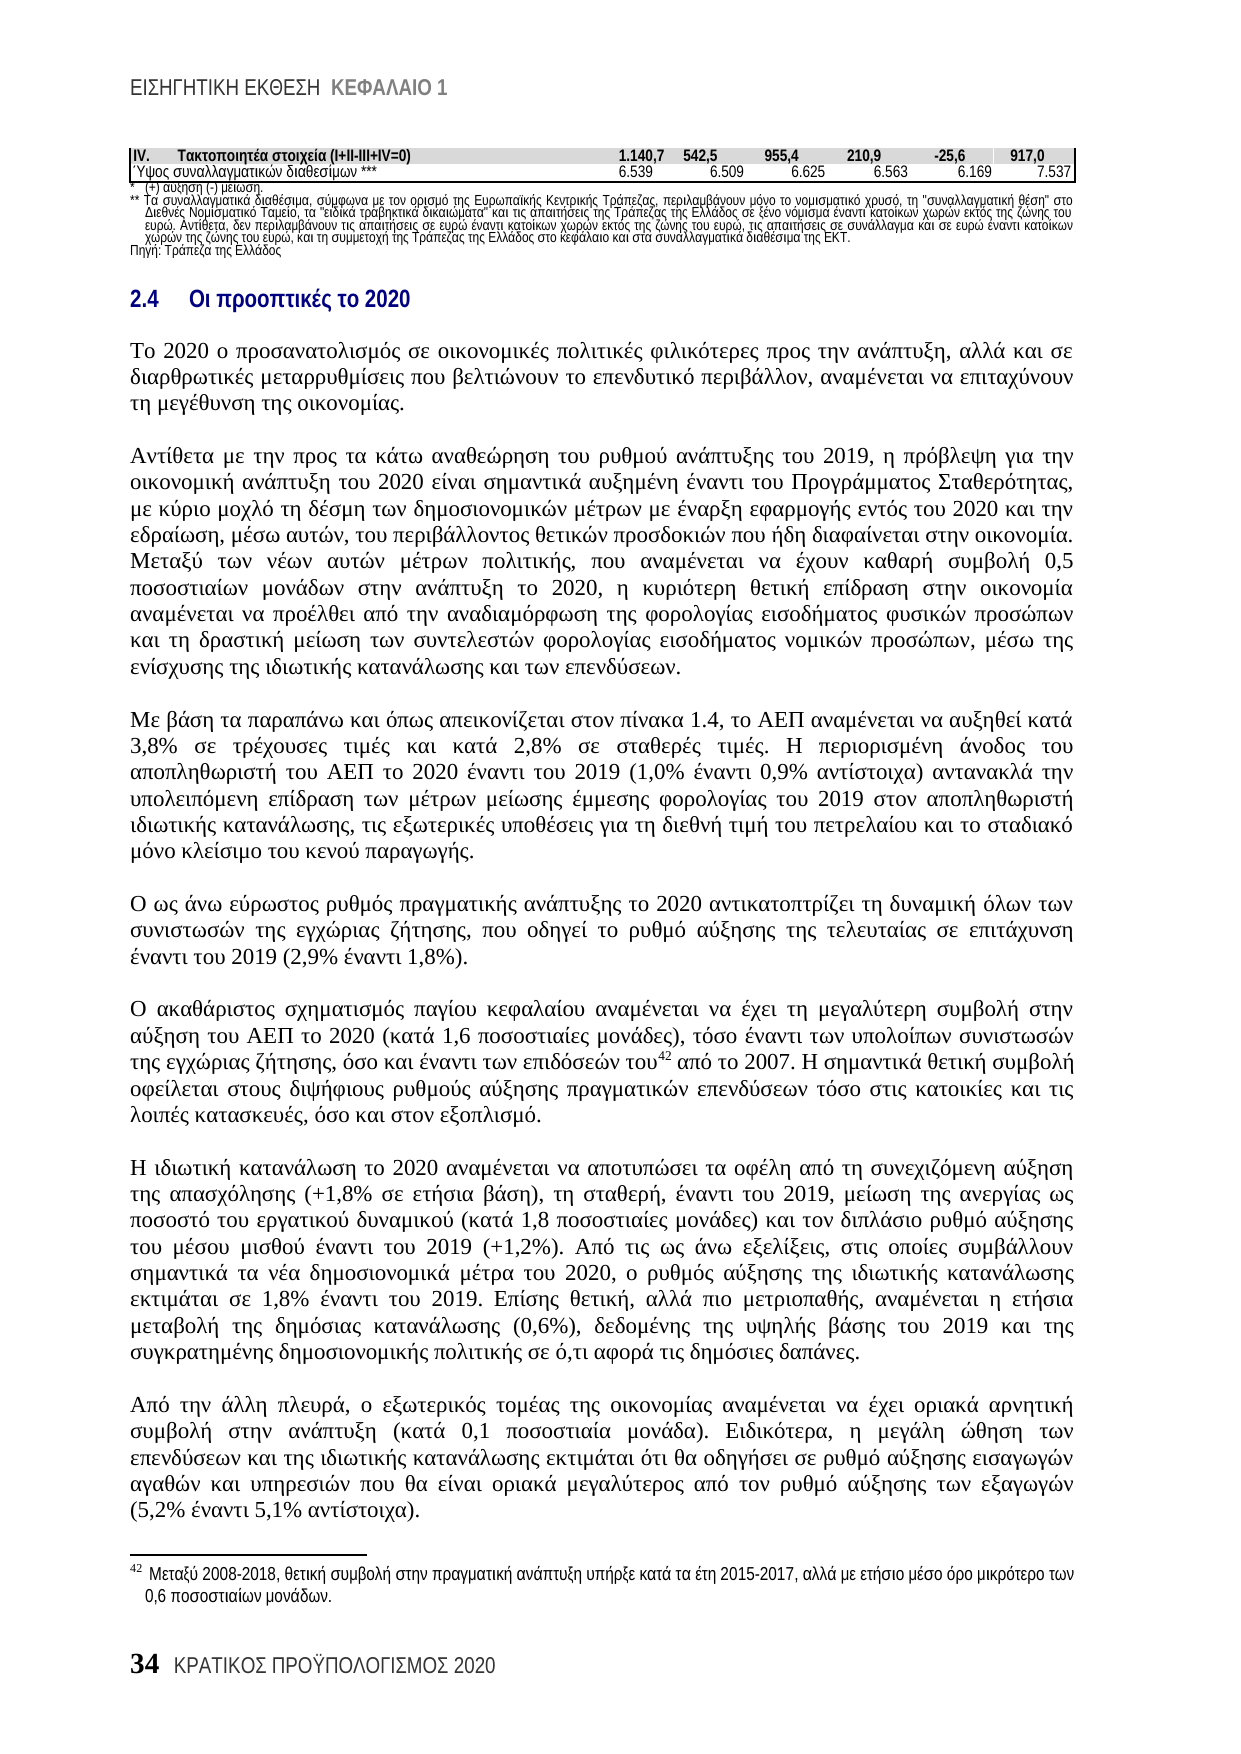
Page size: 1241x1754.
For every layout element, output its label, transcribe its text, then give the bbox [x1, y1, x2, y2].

table_cell ΙV. Τακτοποιητέα στοιχεία (Ι+ΙΙ-ΙΙΙ+ΙV=0) [131, 148, 576, 164]
table_cell 7.537 [994, 164, 1074, 181]
text Το 2020 ο προσανατολισμός σε οικονομικές πολιτικές φιλικότερες προς την ανάπτυξη, αλλά και σε διαρθρωτικές μεταρρυθμίσεις που βελτιώνουν το επενδυτικό περιβάλλον, αναμένεται να επιταχύνουν τη μεγέθυνση της οικονομίας. [130, 337, 1075, 416]
table_cell 210,9 [826, 148, 910, 164]
table_cell 6.625 [743, 164, 826, 181]
table_cell 6.509 [659, 164, 743, 181]
table_cell 6.563 [826, 164, 910, 181]
table_cell 6.169 [910, 164, 993, 181]
text Με βάση τα παραπάνω και όπως απεικονίζεται στον πίνακα 1.4, το ΑΕΠ αναμένεται να αυξηθεί κατά 3,8% σε τρέχουσες τιμές και κατά 2,8% σε σταθερές τιμές. Η περιορισμένη άνοδος του αποπληθωριστή του ΑΕΠ το 2020 έναντι του 2019 (1,0% έναντι 0,9% αντίστοιχα) αντανακλά την υπολειπόμενη επίδραση των μέτρων μείωσης έμμεσης φορολογίας του 2019 στον αποπληθωριστή ιδιωτικής κατανάλωσης, τις εξωτερικές υποθέσεις για τη διεθνή τιμή του πετρελαίου και το σταδιακό μόνο κλείσιμο του κενού παραγωγής. [130, 706, 1075, 864]
table_cell Ύψος συναλλαγματικών διαθεσίμων *** [131, 164, 576, 181]
text Η ιδιωτική κατανάλωση το 2020 αναμένεται να αποτυπώσει τα οφέλη από τη συνεχιζόμενη αύξηση της απασχόλησης (+1,8% σε ετήσια βάση), τη σταθερή, έναντι του 2019, μείωση της ανεργίας ως ποσοστό του εργατικού δυναμικού (κατά 1,8 ποσοστιαίες μονάδες) και τον διπλάσιο ρυθμό αύξησης του μέσου μισθού έναντι του 2019 (+1,2%). Από τις ως άνω εξελίξεις, στις οποίες συμβάλλουν σημαντικά τα νέα δημοσιονομικά μέτρα του 2020, ο ρυθμός αύξησης της ιδιωτικής κατανάλωσης εκτιμάται σε 1,8% έναντι του 2019. Επίσης θετική, αλλά πιο μετριοπαθής, αναμένεται η ετήσια μεταβολή της δημόσιας κατανάλωσης (0,6%), δεδομένης της υψηλής βάσης του 2019 και της συγκρατημένης δημοσιονομικής πολιτικής σε ό,τι αφορά τις δημόσιες δαπάνες. [130, 1154, 1075, 1364]
text ** Τα συναλλαγματικά διαθέσιμα, σύμφωνα με τον ορισμό της Ευρωπαϊκής Κεντρικής Τράπεζας, περιλαμβάνουν μόνο το νομισματικό χρυσό, τη "συναλλαγματική θέση" στο Διεθνές Νομισματικό Ταμείο, τα "ειδικά τραβηκτικά δικαιώματα" και τις απαιτήσεις της Τράπεζας της Ελλάδος σε ξένο νόμισμα έναντι κατοίκων χωρών εκτός της ζώνης του ευρώ. Αντίθετα, δεν περιλαμβάνουν τις απαιτήσεις σε ευρώ έναντι κατοίκων χωρών εκτός της ζώνης του ευρώ, τις απαιτήσεις σε συνάλλαγμα και σε ευρώ έναντι κατοίκων χωρών της ζώνης του ευρώ, και τη συμμετοχή της Τράπεζας της Ελλάδος στο κεφάλαιο και στα συναλλαγματικά διαθέσιμα της ΕΚΤ. [130, 195, 1075, 245]
table_cell 542,5 [659, 148, 743, 164]
table_cell 1.140,7 [576, 148, 659, 164]
table_cell -25,6 [910, 148, 993, 164]
text Από την άλλη πλευρά, ο εξωτερικός τομέας της οικονομίας αναμένεται να έχει οριακά αρνητική συμβολή στην ανάπτυξη (κατά 0,1 ποσοστιαία μονάδα). Ειδικότερα, η μεγάλη ώθηση των επενδύσεων και της ιδιωτικής κατανάλωσης εκτιμάται ότι θα οδηγήσει σε ρυθμό αύξησης εισαγωγών αγαθών και υπηρεσιών που θα είναι οριακά μεγαλύτερος από τον ρυθμό αύξησης των εξαγωγών (5,2% έναντι 5,1% αντίστοιχα). [130, 1391, 1075, 1523]
text Πηγή: Τράπεζα της Ελλάδος [130, 245, 1075, 258]
table_cell 917,0 [994, 148, 1074, 164]
text Ο ως άνω εύρωστος ρυθμός πραγματικής ανάπτυξης το 2020 αντικατοπτρίζει τη δυναμική όλων των συνιστωσών της εγχώριας ζήτησης, που οδηγεί το ρυθμό αύξησης της τελευταίας σε επιτάχυνση έναντι του 2019 (2,9% έναντι 1,8%). [130, 890, 1075, 969]
table_cell 6.539 [576, 164, 659, 181]
text 2.4 Οι προοπτικές το 2020 [130, 284, 1075, 313]
text Ο ακαθάριστος σχηματισμός παγίου κεφαλαίου αναμένεται να έχει τη μεγαλύτερη συμβολή στην αύξηση του ΑΕΠ το 2020 (κατά 1,6 ποσοστιαίες μονάδες), τόσο έναντι των υπολοίπων συνιστωσών της εγχώριας ζήτησης, όσο και έναντι των επιδόσεών του από το 2007. Η σημαντικά θετική συμβολή οφείλεται στους διψήφιους ρυθμούς αύξησης πραγματικών επενδύσεων τόσο στις κατοικίες και τις λοιπές κατασκευές, όσο και στον εξοπλισμό. [130, 996, 1075, 1127]
table_cell 955,4 [743, 148, 826, 164]
text Αντίθετα με την προς τα κάτω αναθεώρηση του ρυθμού ανάπτυξης του 2019, η πρόβλεψη για την οικονομική ανάπτυξη του 2020 είναι σημαντικά αυξημένη έναντι του Προγράμματος Σταθερότητας, με κύριο μοχλό τη δέσμη των δημοσιονομικών μέτρων με έναρξη εφαρμογής εντός του 2020 και την εδραίωση, μέσω αυτών, του περιβάλλοντος θετικών προσδοκιών που ήδη διαφαίνεται στην οικονομία. Μεταξύ των νέων αυτών μέτρων πολιτικής, που αναμένεται να έχουν καθαρή συμβολή 0,5 ποσοστιαίων μονάδων στην ανάπτυξη το 2020, η κυριότερη θετική επίδραση στην οικονομία αναμένεται να προέλθει από την αναδιαμόρφωση της φορολογίας εισοδήματος φυσικών προσώπων και τη δραστική μείωση των συντελεστών φορολογίας εισοδήματος νομικών προσώπων, μέσω της ενίσχυσης της ιδιωτικής κατανάλωσης και των επενδύσεων. [130, 442, 1075, 679]
